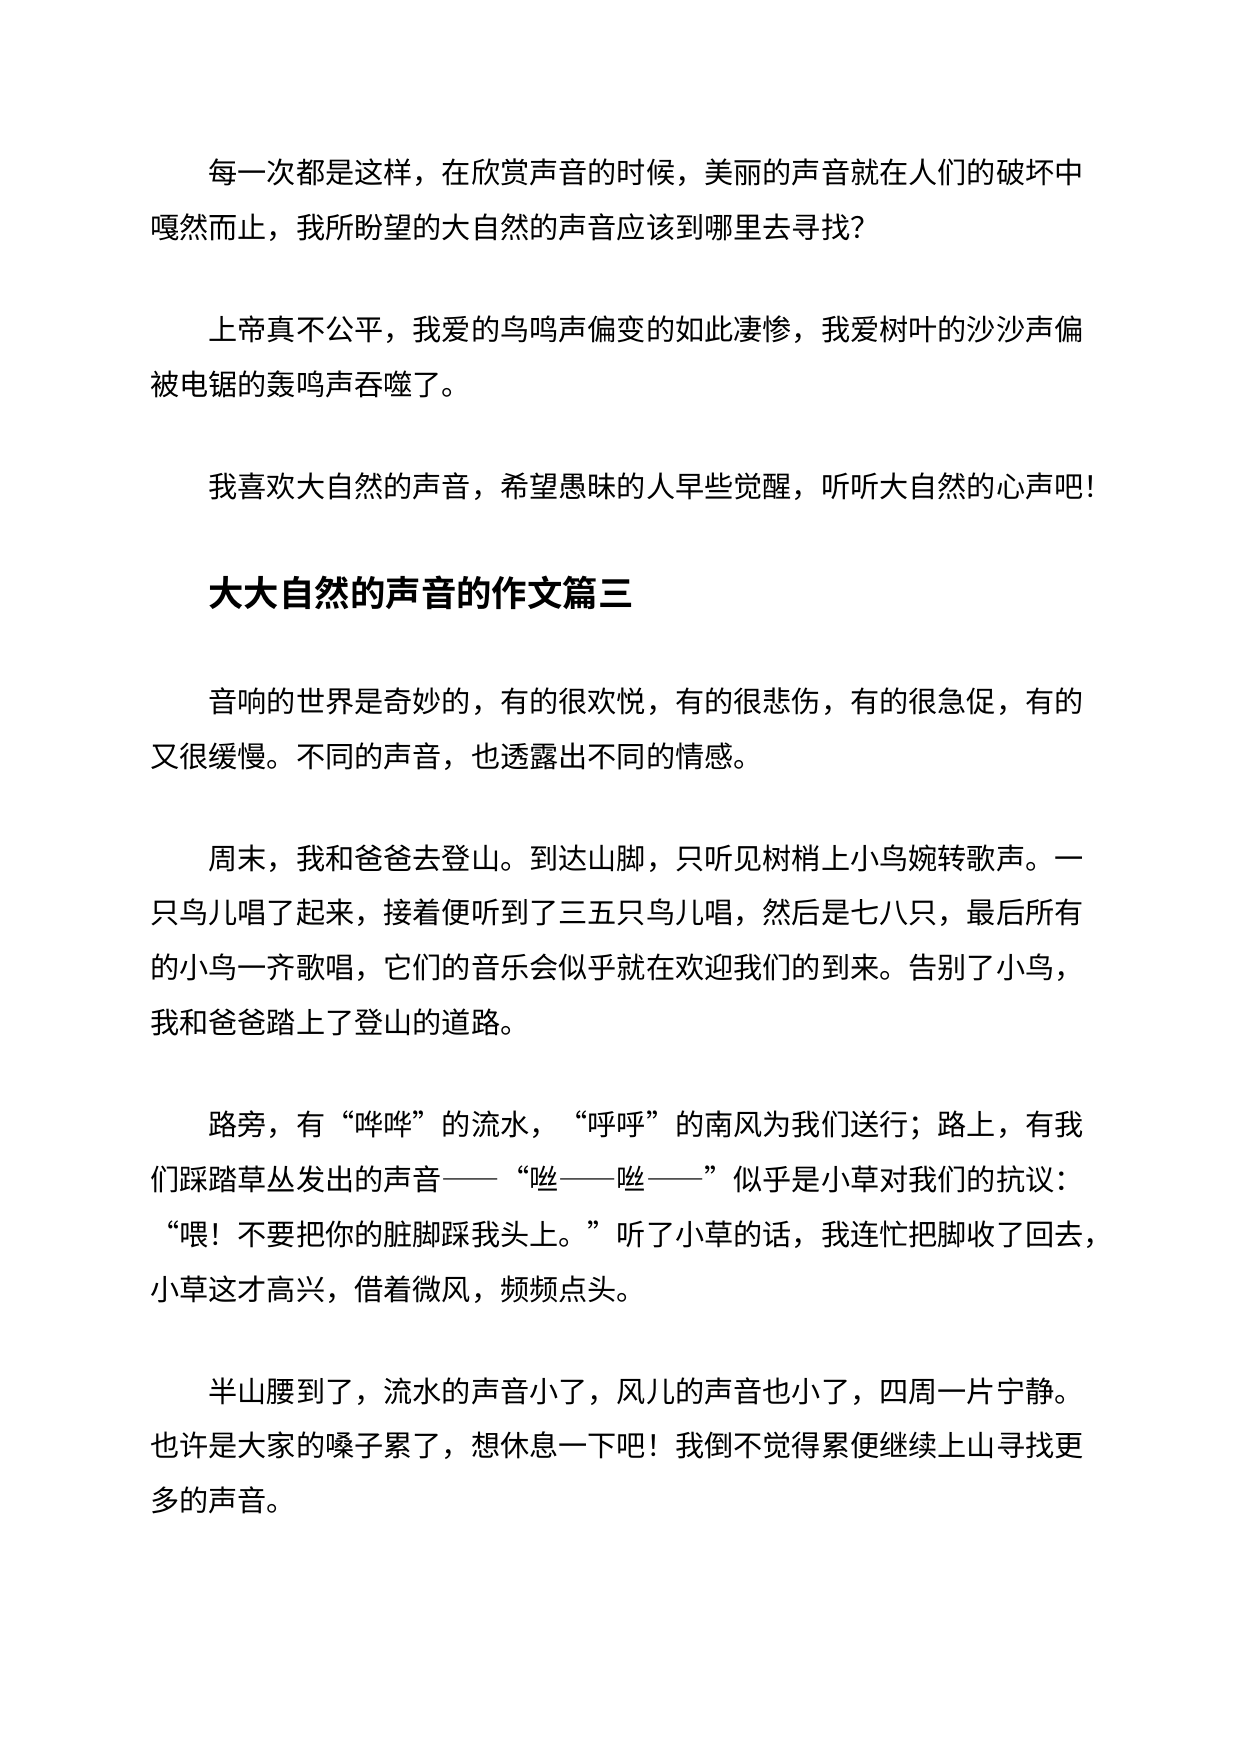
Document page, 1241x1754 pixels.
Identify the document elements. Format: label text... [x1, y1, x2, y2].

text 大大自然的声音的作文篇三 [150, 565, 1090, 616]
text 上帝真不公平，我爱的鸟鸣声偏变的如此凄惨，我爱树叶的沙沙声偏被电锯的轰鸣声吞噬了。 [150, 307, 1090, 404]
text 半山腰到了，流水的声音小了，风儿的声音也小了，四周一片宁静。也许是大家的嗓子累了，想休息一下吧！我倒不觉得累便继续上山寻找更多的声音。 [150, 1368, 1090, 1520]
text 每一次都是这样，在欣赏声音的时候，美丽的声音就在人们的破坏中嘎然而止，我所盼望的大自然的声音应该到哪里去寻找？ [150, 150, 1090, 247]
text 周末，我和爸爸去登山。到达山脚，只听见树梢上小鸟婉转歌声。一只鸟儿唱了起来，接着便听到了三五只鸟儿唱，然后是七八只，最后所有的小鸟一齐歌唱，它们的音乐会似乎就在欢迎我们的到来。告别了小鸟，我和爸爸踏上了登山的道路。 [150, 835, 1090, 1042]
text 音响的世界是奇妙的，有的很欢悦，有的很悲伤，有的很急促，有的又很缓慢。不同的声音，也透露出不同的情感。 [150, 678, 1090, 776]
text 路旁，有“哗哗”的流水，“呼呼”的南风为我们送行；路上，有我们踩踏草丛发出的声音——“咝——咝——”似乎是小草对我们的抗议：“喂！不要把你的脏脚踩我头上。”听了小草的话，我连忙把脚收了回去，小草这才高兴，借着微风，频频点头。 [150, 1102, 1090, 1309]
text 我喜欢大自然的声音，希望愚昧的人早些觉醒，听听大自然的心声吧！ [150, 463, 1090, 506]
